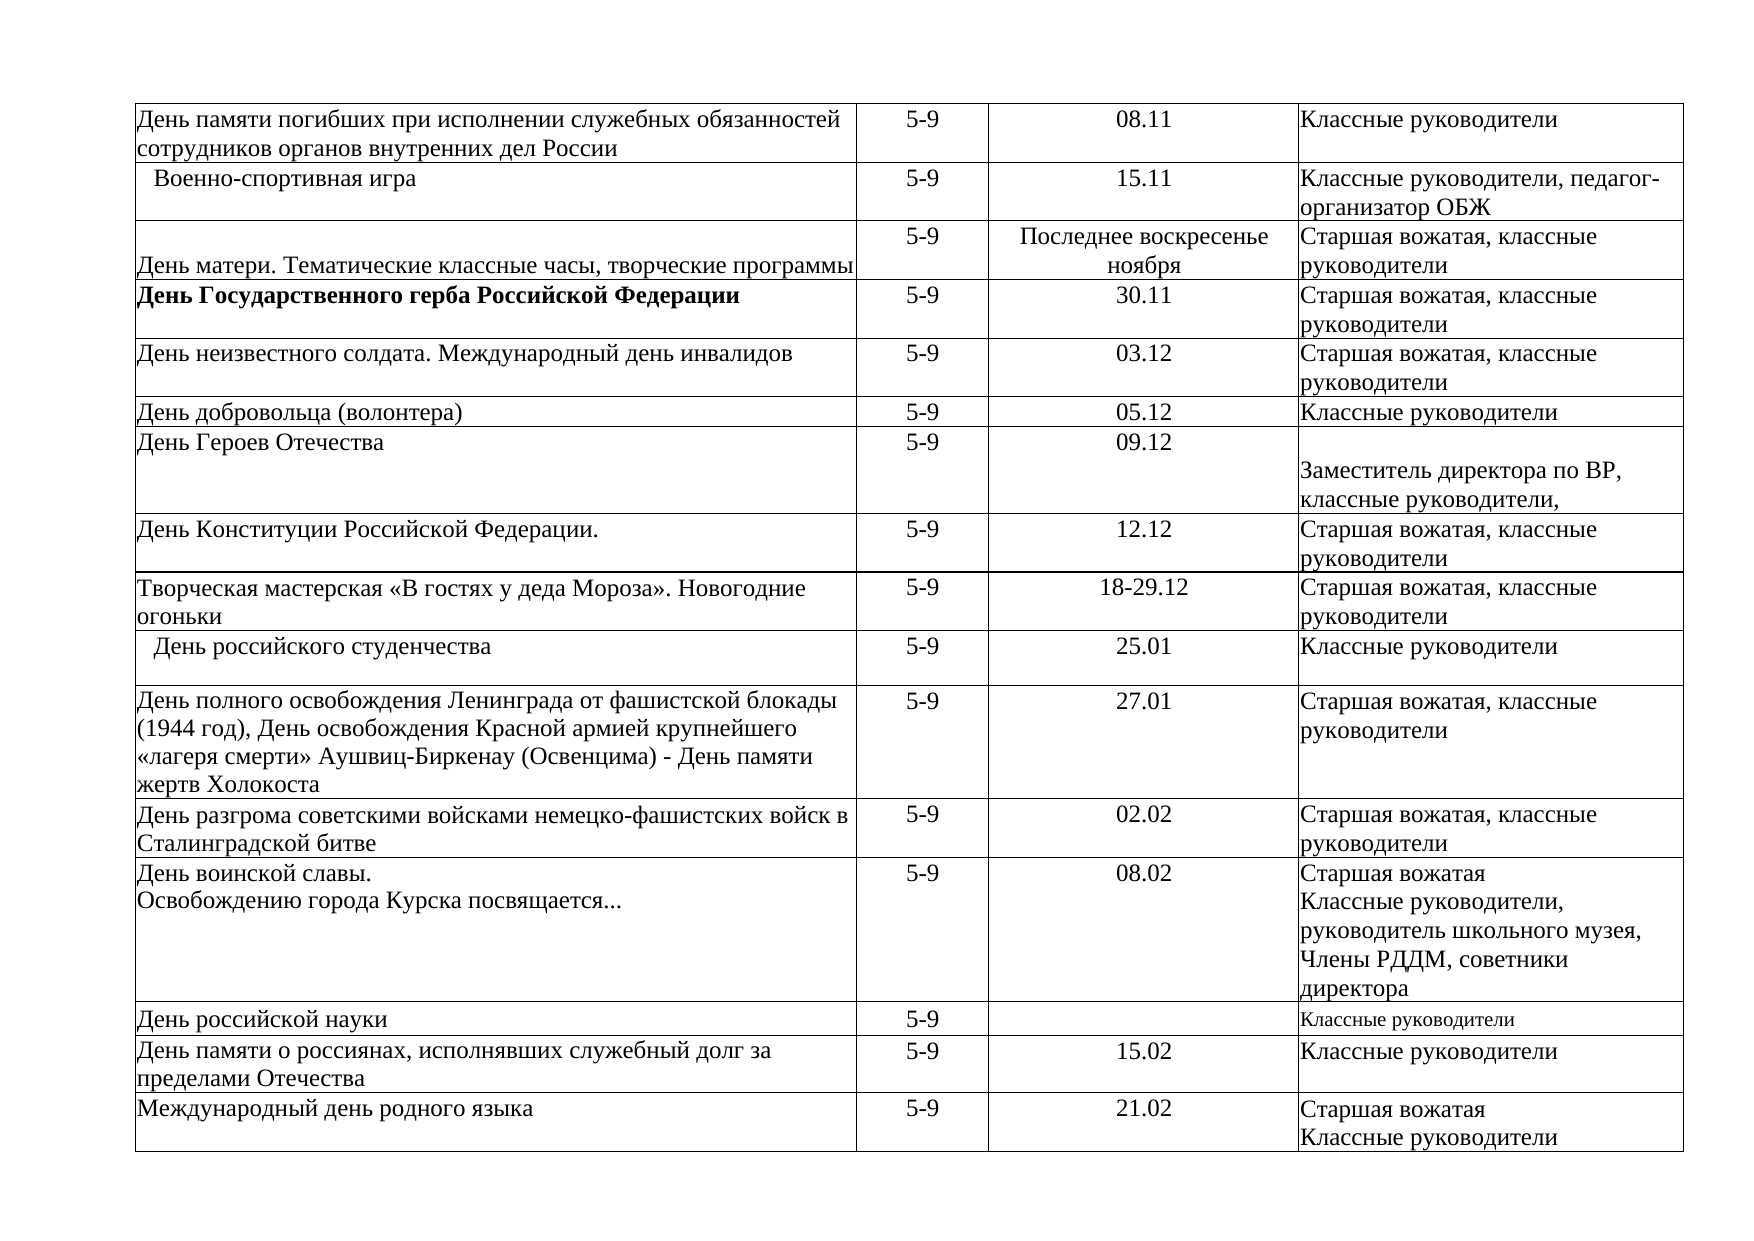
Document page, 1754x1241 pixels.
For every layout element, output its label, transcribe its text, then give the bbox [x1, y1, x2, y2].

table_cell День неизвестного солдата. Международный день инвалидов [136, 339, 856, 396]
table_cell Классные руководители [1299, 1002, 1683, 1035]
table_cell 5-9 [857, 514, 988, 571]
table_cell 5-9 [857, 280, 988, 337]
table_cell 5-9 [857, 397, 988, 426]
table_header 08.11 [989, 104, 1298, 162]
table_cell [989, 1002, 1298, 1035]
table_cell 21.02 [989, 1093, 1298, 1151]
table_cell Заместитель директора по ВР, классные руководители, [1299, 427, 1683, 513]
table_cell День памяти о россиянах, исполнявших служебный долг за пределами Отечества [136, 1036, 856, 1092]
table_cell День российской науки [136, 1002, 856, 1035]
table_cell 02.02 [989, 799, 1298, 857]
table_cell 5-9 [857, 339, 988, 396]
table_cell 5-9 [857, 221, 988, 279]
table_cell 05.12 [989, 397, 1298, 426]
table_cell Старшая вожатая, классные руководители [1299, 514, 1683, 571]
table_cell 5-9 [857, 1093, 988, 1151]
table_cell День матери. Тематические классные часы, творческие программы [136, 221, 856, 279]
table_cell 5-9 [857, 858, 988, 1001]
table_cell Старшая вожатая, классные руководители [1299, 221, 1683, 279]
table_cell 15.02 [989, 1036, 1298, 1092]
table_cell 5-9 [857, 427, 988, 513]
table_cell 08.02 [989, 858, 1298, 1001]
table_cell Старшая вожатая, классные руководители [1299, 686, 1683, 798]
table_cell День российского студенчества [136, 631, 856, 685]
table_cell 15.11 [989, 163, 1298, 220]
table_cell 12.12 [989, 514, 1298, 571]
table_cell День воинской славы. Освобождению города Курска посвящается... [136, 858, 856, 1001]
table_cell 18-29.12 [989, 573, 1298, 630]
table_cell Творческая мастерская «В гостях у деда Мороза». Новогодние огоньки [136, 573, 856, 630]
table_cell 5-9 [857, 1002, 988, 1035]
table_header Классные руководители [1299, 104, 1683, 162]
table_cell Классные руководители [1299, 631, 1683, 685]
table_cell День Героев Отечества [136, 427, 856, 513]
table_header День памяти погибших при исполнении служебных обязанностей сотрудников органов внутренних дел России [136, 104, 856, 162]
table_cell День полного освобождения Ленинграда от фашистской блокады (1944 год), День освобождения Красной армией крупнейшего «лагеря смерти» Аушвиц-Биркенау (Освенцима) - День памяти жертв Холокоста [136, 686, 856, 798]
table_cell День разгрома советскими войсками немецко-фашистских войск в Сталинградской битве [136, 799, 856, 857]
table_cell Старшая вожатая, классные руководители [1299, 573, 1683, 630]
table_cell Старшая вожатая, классные руководители [1299, 280, 1683, 337]
table_cell 5-9 [857, 686, 988, 798]
table_cell 09.12 [989, 427, 1298, 513]
table_cell Классные руководители [1299, 397, 1683, 426]
table_cell 5-9 [857, 573, 988, 630]
table_cell Старшая вожатая, классные руководители [1299, 339, 1683, 396]
table_cell 5-9 [857, 631, 988, 685]
table_cell 03.12 [989, 339, 1298, 396]
table_cell Военно-спортивная игра [136, 163, 856, 220]
table_header 5-9 [857, 104, 988, 162]
table_cell Последнее воскресенье ноября [989, 221, 1298, 279]
table_cell 5-9 [857, 163, 988, 220]
table_cell День добровольца (волонтера) [136, 397, 856, 426]
table_cell 5-9 [857, 1036, 988, 1092]
table_cell 25.01 [989, 631, 1298, 685]
table_cell Классные руководители [1299, 1036, 1683, 1092]
table_cell Старшая вожатая Классные руководители [1299, 1093, 1683, 1151]
table_cell Старшая вожатая, классные руководители [1299, 799, 1683, 857]
table_cell Классные руководители, педагог- организатор ОБЖ [1299, 163, 1683, 220]
table_cell День Государственного герба Российской Федерации [136, 280, 856, 337]
table_cell День Конституции Российской Федерации. [136, 514, 856, 571]
table_cell Старшая вожатая Классные руководители, руководитель школьного музея, Члены РДДМ, советники директора [1299, 858, 1683, 1001]
table_cell 5-9 [857, 799, 988, 857]
table_cell Международный день родного языка [136, 1093, 856, 1151]
table_cell 27.01 [989, 686, 1298, 798]
table_cell 30.11 [989, 280, 1298, 337]
